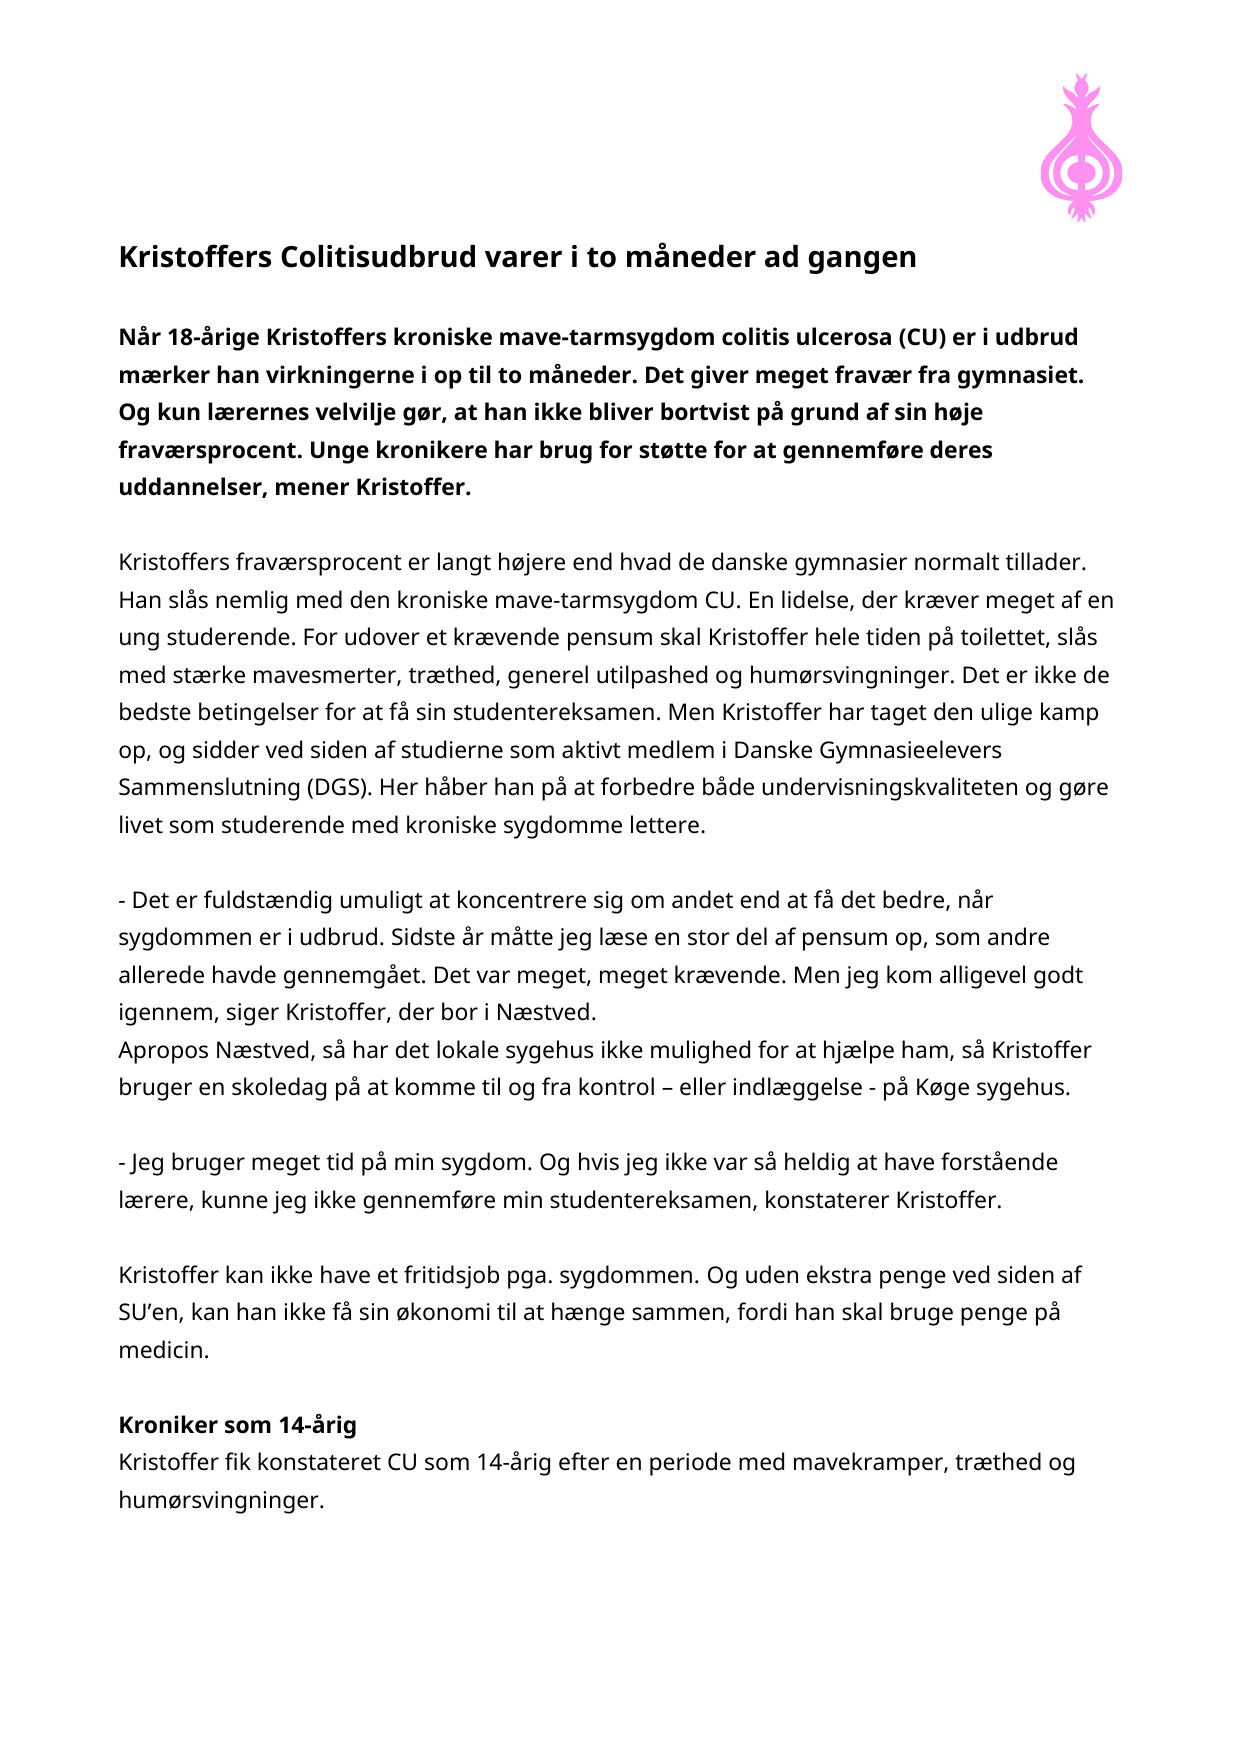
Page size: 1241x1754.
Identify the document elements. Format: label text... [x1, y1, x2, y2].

text Apropos Næstved, så har det lokale sygehus ikke mulighed for at hjælpe ham, så Kristoffer bruger en skoledag på at komme til og fra kontrol – eller indlæggelse - på Køge sygehus. [118, 1034, 1122, 1103]
text Kristoffer kan ikke have et fritidsjob pga. sygdommen. Og uden ekstra penge ved siden af SU’en, kan han ikke få sin økonomi til at hænge sammen, fordi han skal bruge penge på medicin. [118, 1259, 1122, 1365]
text Kroniker som 14-årig [118, 1409, 1122, 1440]
picture [1040, 73, 1123, 222]
text Når 18-årige Kristoffers kroniske mave-tarmsygdom colitis ulcerosa (CU) er i udbrud mærker han virkningerne i op til to måneder. Det giver meget fravær fra gymnasiet. Og kun lærernes velvilje gør, at han ikke bliver bortvist på grund af sin høje fraværsprocent. Unge kronikere har brug for støtte for at gennemføre deres uddannelser, mener Kristoffer. [118, 321, 1122, 503]
text Kristoffers Colitisudbrud varer i to måneder ad gangen [118, 236, 1122, 276]
text - Jeg bruger meget tid på min sygdom. Og hvis jeg ikke var så heldig at have forstående lærere, kunne jeg ikke gennemføre min studentereksamen, konstaterer Kristoffer. [118, 1146, 1122, 1215]
text Kristoffers fraværsprocent er langt højere end hvad de danske gymnasier normalt tillader. Han slås nemlig med den kroniske mave-tarmsygdom CU. En lidelse, der kræver meget af en ung studerende. For udover et krævende pensum skal Kristoffer hele tiden på toilettet, slås med stærke mavesmerter, træthed, generel utilpashed og humørsvingninger. Det er ikke de bedste betingelser for at få sin studentereksamen. Men Kristoffer har taget den ulige kamp op, og sidder ved siden af studierne som aktivt medlem i Danske Gymnasieelevers Sammenslutning (DGS). Her håber han på at forbedre både undervisningskvaliteten og gøre livet som studerende med kroniske sygdomme lettere. [118, 546, 1122, 840]
text - Det er fuldstændig umuligt at koncentrere sig om andet end at få det bedre, når sygdommen er i udbrud. Sidste år måtte jeg læse en stor del af pensum op, som andre allerede havde gennemgået. Det var meget, meget krævende. Men jeg kom alligevel godt igennem, siger Kristoffer, der bor i Næstved. [118, 884, 1122, 1028]
text Kristoffer fik konstateret CU som 14-årig efter en periode med mavekramper, træthed og humørsvingninger. [118, 1446, 1122, 1515]
